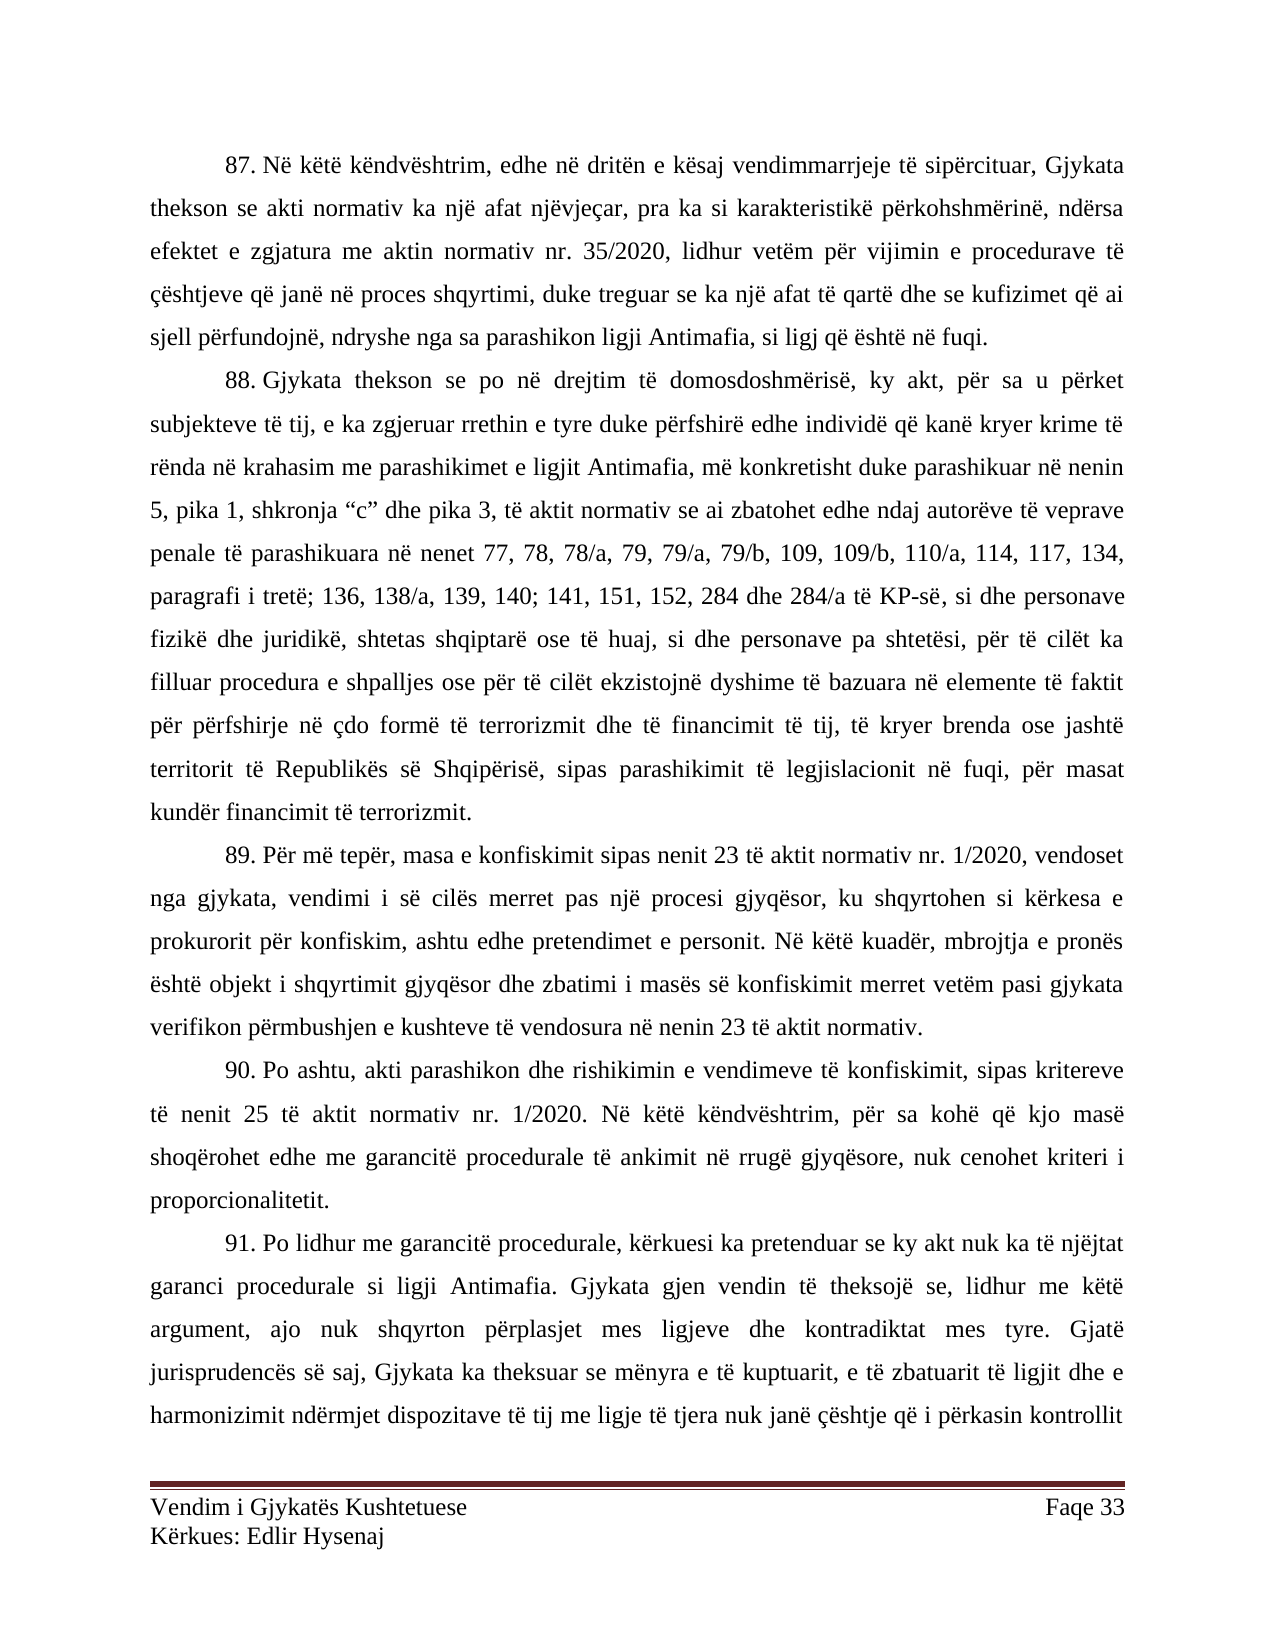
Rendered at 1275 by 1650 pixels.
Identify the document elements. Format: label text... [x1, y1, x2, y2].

list Gjykata thekson se po në drejtim të domosdoshmërisë, ky akt, për sa u përket subjekteve të tij, e ka zgjeruar rrethin e tyre duke përfshirë edhe individë që kanë kryer krime të rënda në krahasim me parashikimet e ligjit Antimafia, më konkretisht duke parashikuar në nenin 5, pika 1, shkronja “c” dhe pika 3, të aktit normativ se ai zbatohet edhe ndaj autorëve të veprave penale të parashikuara në nenet 77, 78, 78/a, 79, 79/a, 79/b, 109, 109/b, 110/a, 114, 117, 134, paragrafi i tretë; 136, 138/a, 139, 140; 141, 151, 152, 284 dhe 284/a të KP-së, si dhe personave fizikë dhe juridikë, shtetas shqiptarë ose të huaj, si dhe personave pa shtetësi, për të cilët ka filluar procedura e shpalljes ose për të cilët ekzistojnë dyshime të bazuara në elemente të faktit për përfshirje në çdo formë të terrorizmit dhe të financimit të tij, të kryer brenda ose jashtë territorit të Republikës së Shqipërisë, sipas parashikimit të legjislacionit në fuqi, për masat kundër financimit të terrorizmit. [150, 366, 1125, 826]
list Në këtë këndvështrim, edhe në dritën e kësaj vendimmarrjeje të sipërcituar, Gjykata thekson se akti normativ ka një afat njëvjeçar, pra ka si karakteristikë përkohshmërinë, ndërsa efektet e zgjatura me aktin normativ nr. 35/2020, lidhur vetëm për vijimin e procedurave të çështjeve që janë në proces shqyrtimi, duke treguar se ka një afat të qartë dhe se kufizimet që ai sjell përfundojnë, ndryshe nga sa parashikon ligji Antimafia, si ligj që është në fuqi. [150, 150, 1125, 351]
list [150, 1228, 1125, 1429]
list Për më tepër, masa e konfiskimit sipas nenit 23 të aktit normativ nr. 1/2020, vendoset nga gjykata, vendimi i së cilës merret pas një procesi gjyqësor, ku shqyrtohen si kërkesa e prokurorit për konfiskim, ashtu edhe pretendimet e personit. Në këtë kuadër, mbrojtja e pronës është objekt i shqyrtimit gjyqësor dhe zbatimi i masës së konfiskimit merret vetëm pasi gjykata verifikon përmbushjen e kushteve të vendosura në nenin 23 të aktit normativ. [150, 840, 1125, 1041]
list Po ashtu, akti parashikon dhe rishikimin e vendimeve të konfiskimit, sipas kritereve të nenit 25 të aktit normativ nr. 1/2020. Në këtë këndvështrim, për sa kohë që kjo masë shoqërohet edhe me garancitë procedurale të ankimit në rrugë gjyqësore, nuk cenohet kriteri i proporcionalitetit. [150, 1056, 1125, 1214]
